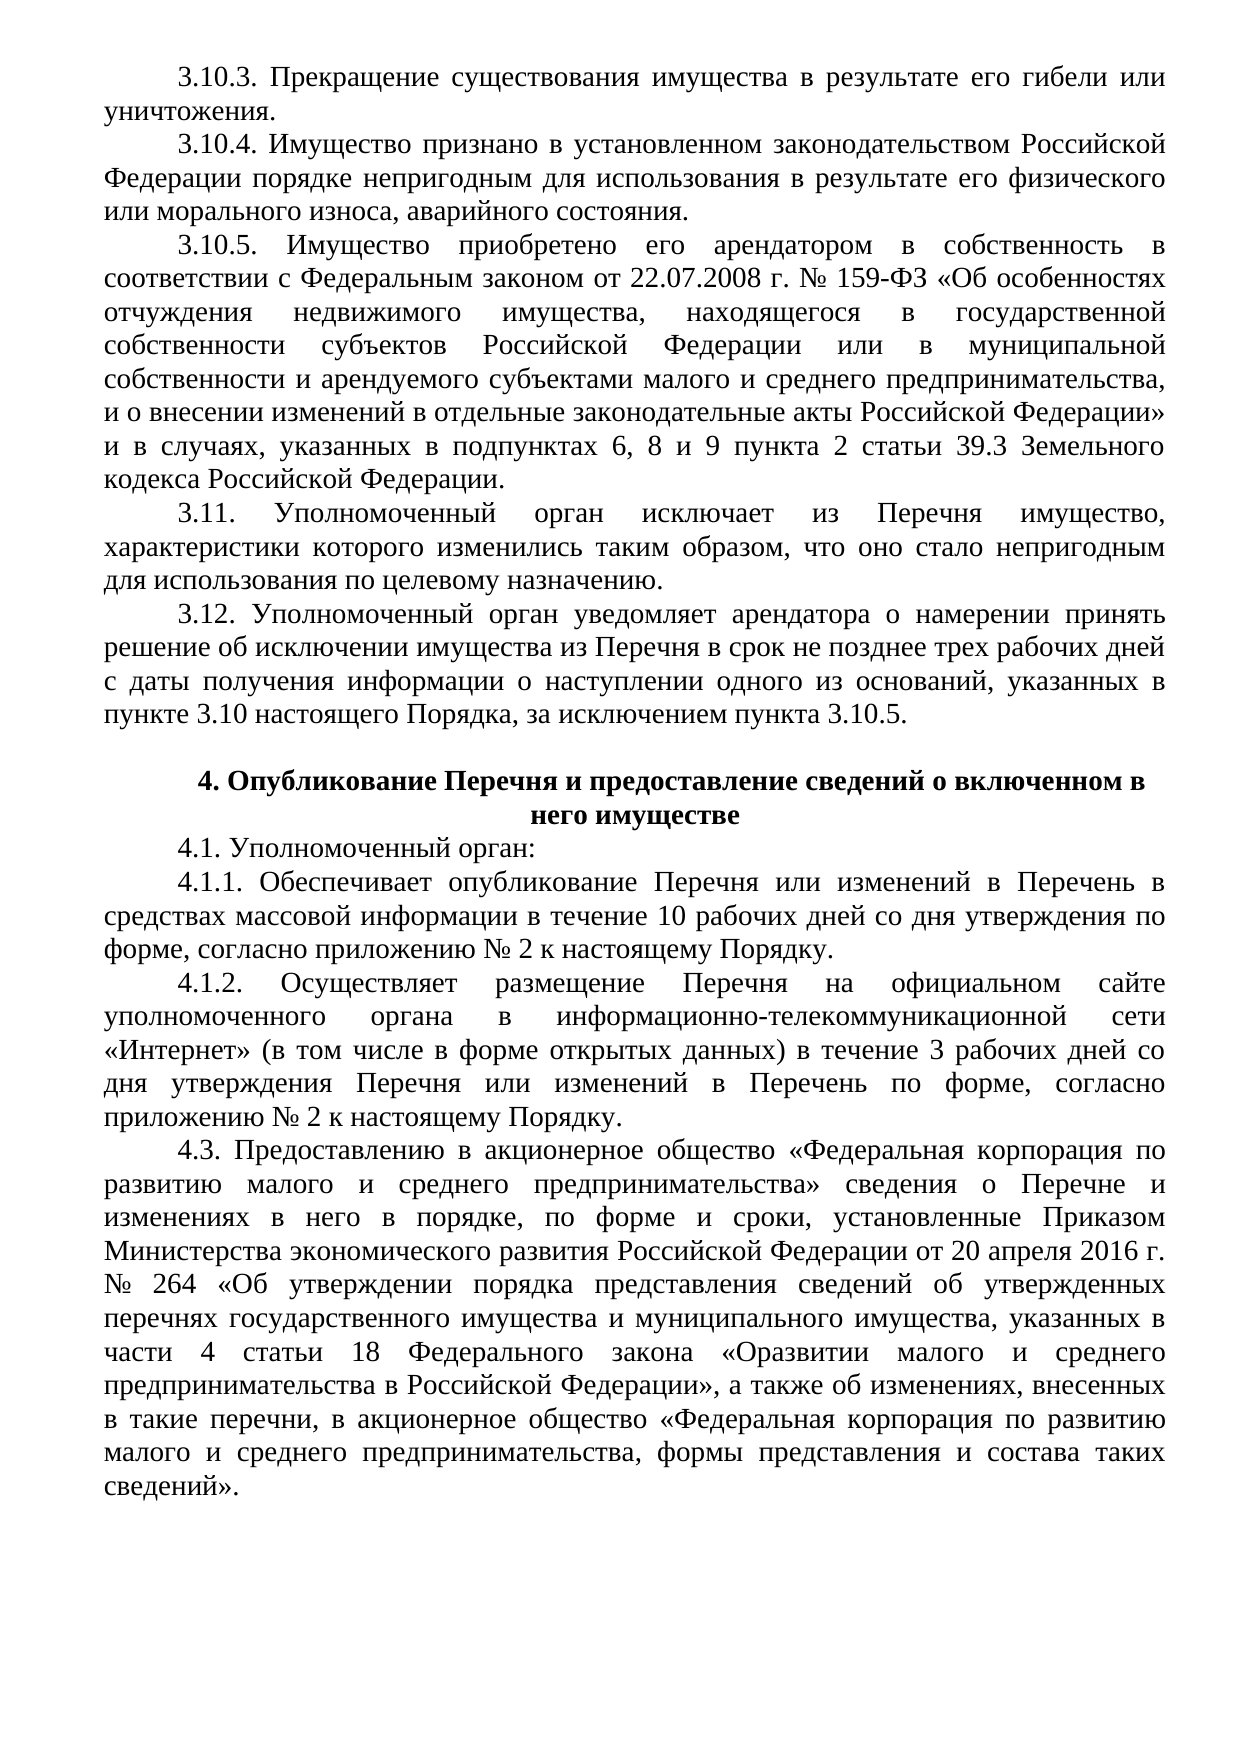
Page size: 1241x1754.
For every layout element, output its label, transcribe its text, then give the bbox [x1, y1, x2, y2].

list 3.10.5. Имущество приобретено его арендатором в собственность в соответствии с Федеральным законом от 22.07.2008 г. № 159-ФЗ «Об особенностях отчуждения недвижимого имущества, находящегося в государственной собственности субъектов Российской Федерации или в муниципальной собственности и арендуемого субъектами малого и среднего предпринимательства, и о внесении изменений в отдельные законодательные акты Российской Федерации» и в случаях, указанных в подпунктах 6, 8 и 9 пункта 2 статьи 39.3 Земельного кодекса Российской Федерации. [103, 227, 1167, 495]
list 4.1.1. Обеспечивает опубликование Перечня или изменений в Перечень в средствах массовой информации в течение 10 рабочих дней со дня утверждения по форме, согласно приложению № 2 к настоящему Порядку. [103, 864, 1167, 965]
list 3.10.3. Прекращение существования имущества в результате его гибели или уничтожения. [103, 59, 1167, 126]
list 3.11. Уполномоченный орган исключает из Перечня имущество, характеристики которого изменились таким образом, что оно стало непригодным для использования по целевому назначению. [103, 495, 1167, 596]
list 4.1.2. Осуществляет размещение Перечня на официальном сайте уполномоченного органа в информационно-телекоммуникационной сети «Интернет» (в том числе в форме открытых данных) в течение 3 рабочих дней со дня утверждения Перечня или изменений в Перечень по форме, согласно приложению № 2 к настоящему Порядку. [103, 965, 1167, 1132]
list 4.3. Предоставлению в акционерное общество «Федеральная корпорация по развитию малого и среднего предпринимательства» сведения о Перечне и изменениях в него в порядке, по форме и сроки, установленные Приказом Министерства экономического развития Российской Федерации от 20 апреля 2016 г. № 264 «Об утверждении порядка представления сведений об утвержденных перечнях государственного имущества и муниципального имущества, указанных в части 4 статьи 18 Федерального закона «Оразвитии малого и среднего предпринимательства в Российской Федерации», а также об изменениях, внесенных в такие перечни, в акционерное общество «Федеральная корпорация по развитию малого и среднего предпринимательства, формы представления и состава таких сведений». [103, 1132, 1167, 1501]
list 4.1. Уполномоченный орган: [103, 831, 1167, 864]
list 3.12. Уполномоченный орган уведомляет арендатора о намерении принять решение об исключении имущества из Перечня в срок не позднее трех рабочих дней с даты получения информации о наступлении одного из оснований, указанных в пункте 3.10 настоящего Порядка, за исключением пункта 3.10.5. [103, 596, 1167, 730]
list 4. Опубликование Перечня и предоставление сведений о включенном в него имуществе [103, 763, 1167, 831]
list 3.10.4. Имущество признано в установленном законодательством Российской Федерации порядке непригодным для использования в результате его физического или морального износа, аварийного состояния. [103, 126, 1167, 227]
